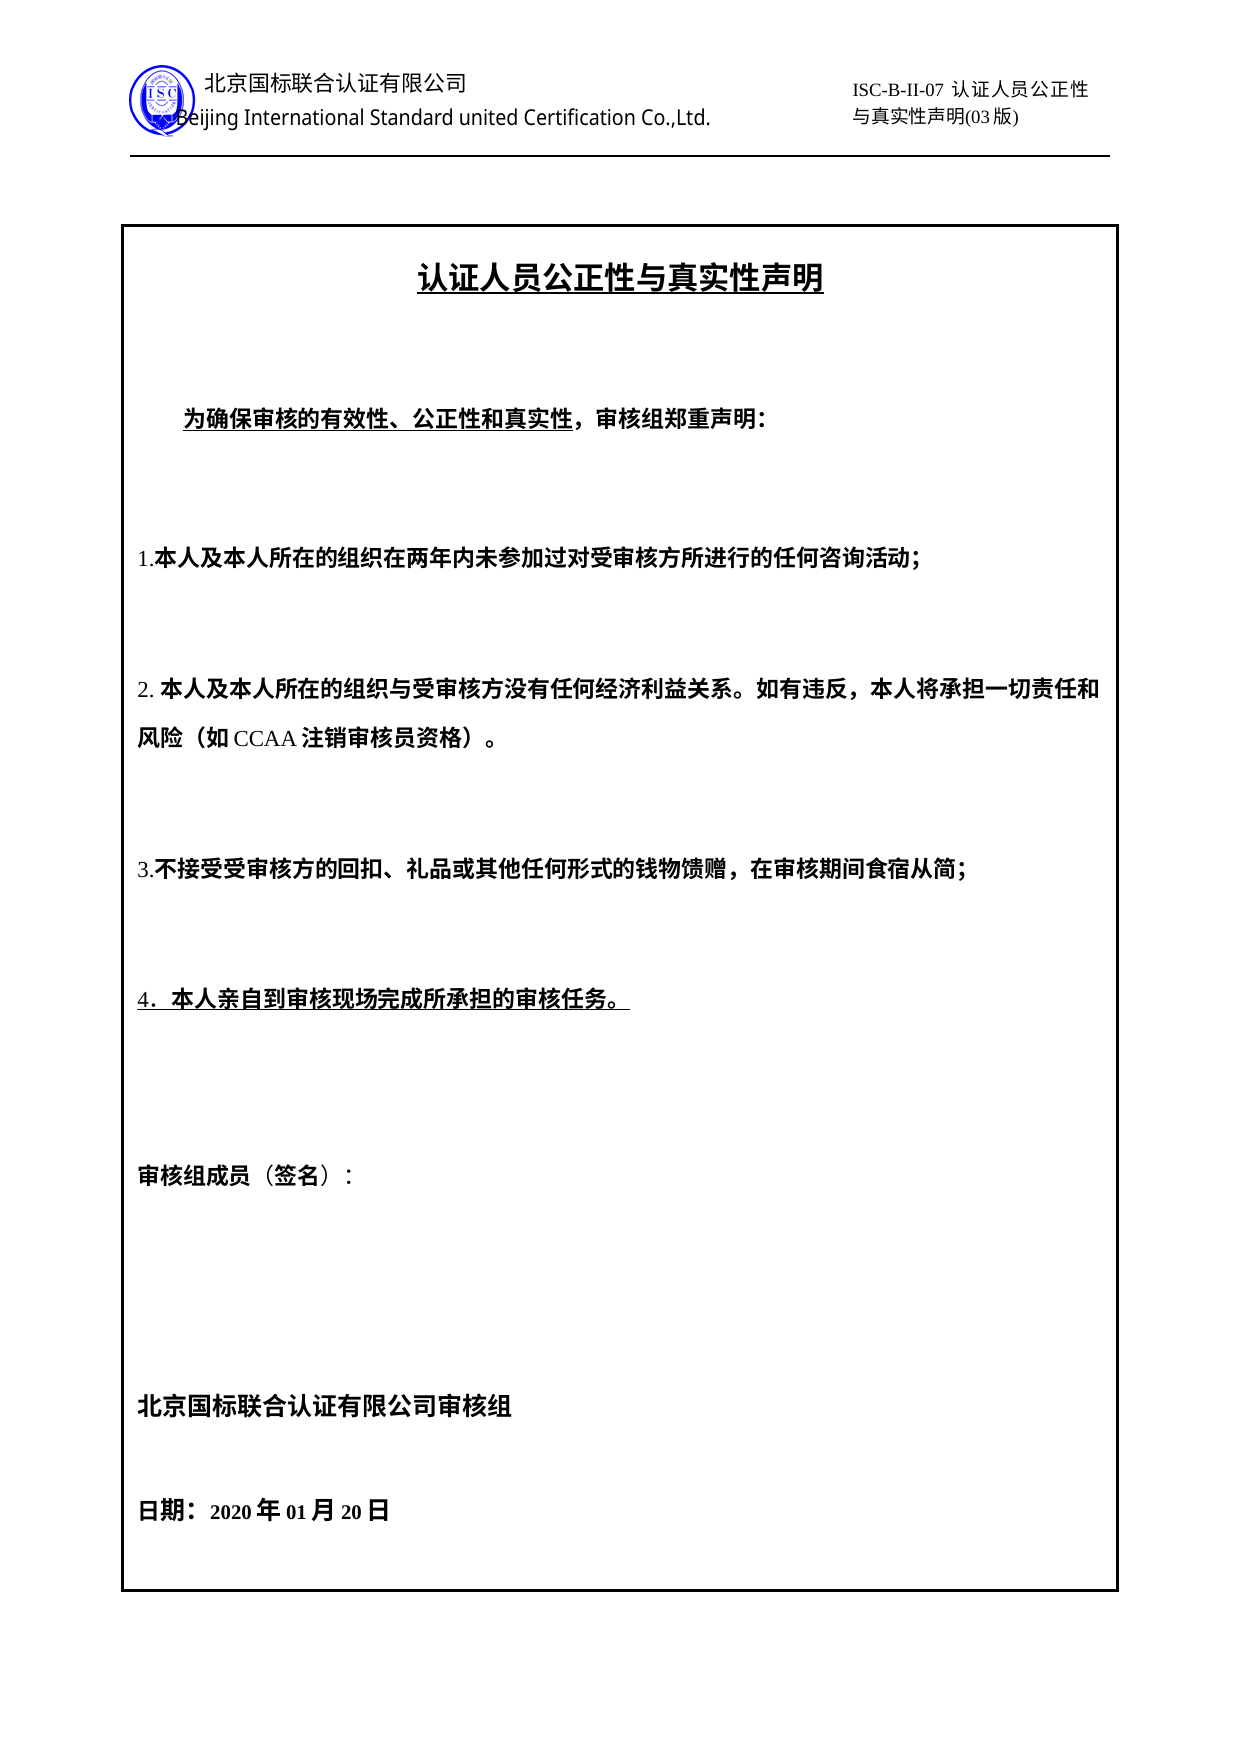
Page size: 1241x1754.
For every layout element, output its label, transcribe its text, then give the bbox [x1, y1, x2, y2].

table_header 认证人员公正性与真实性声明 为确保审核的有效性、公正性和真实性，审核组郑重声明： 1.本人及本人所在的组织在两年内未参加过对受审核方所进行的任何咨询活动； 2. 本人及本人所在的组织与受审核方没有任何经济利益关系。如有违反，本人将承担一切责任和风险（如CCAA注销审核员资格）。 3.不接受受审核方的回扣、礼品或其他任何形式的钱物馈赠，在审核期间食宿从简； 4．本人亲自到审核现场完成所承担的审核任务。 审核组成员（签名）： 北京国标联合认证有限公司审核组 日期：2020年01月20日 [124, 227, 1116, 1589]
picture [129, 65, 198, 137]
